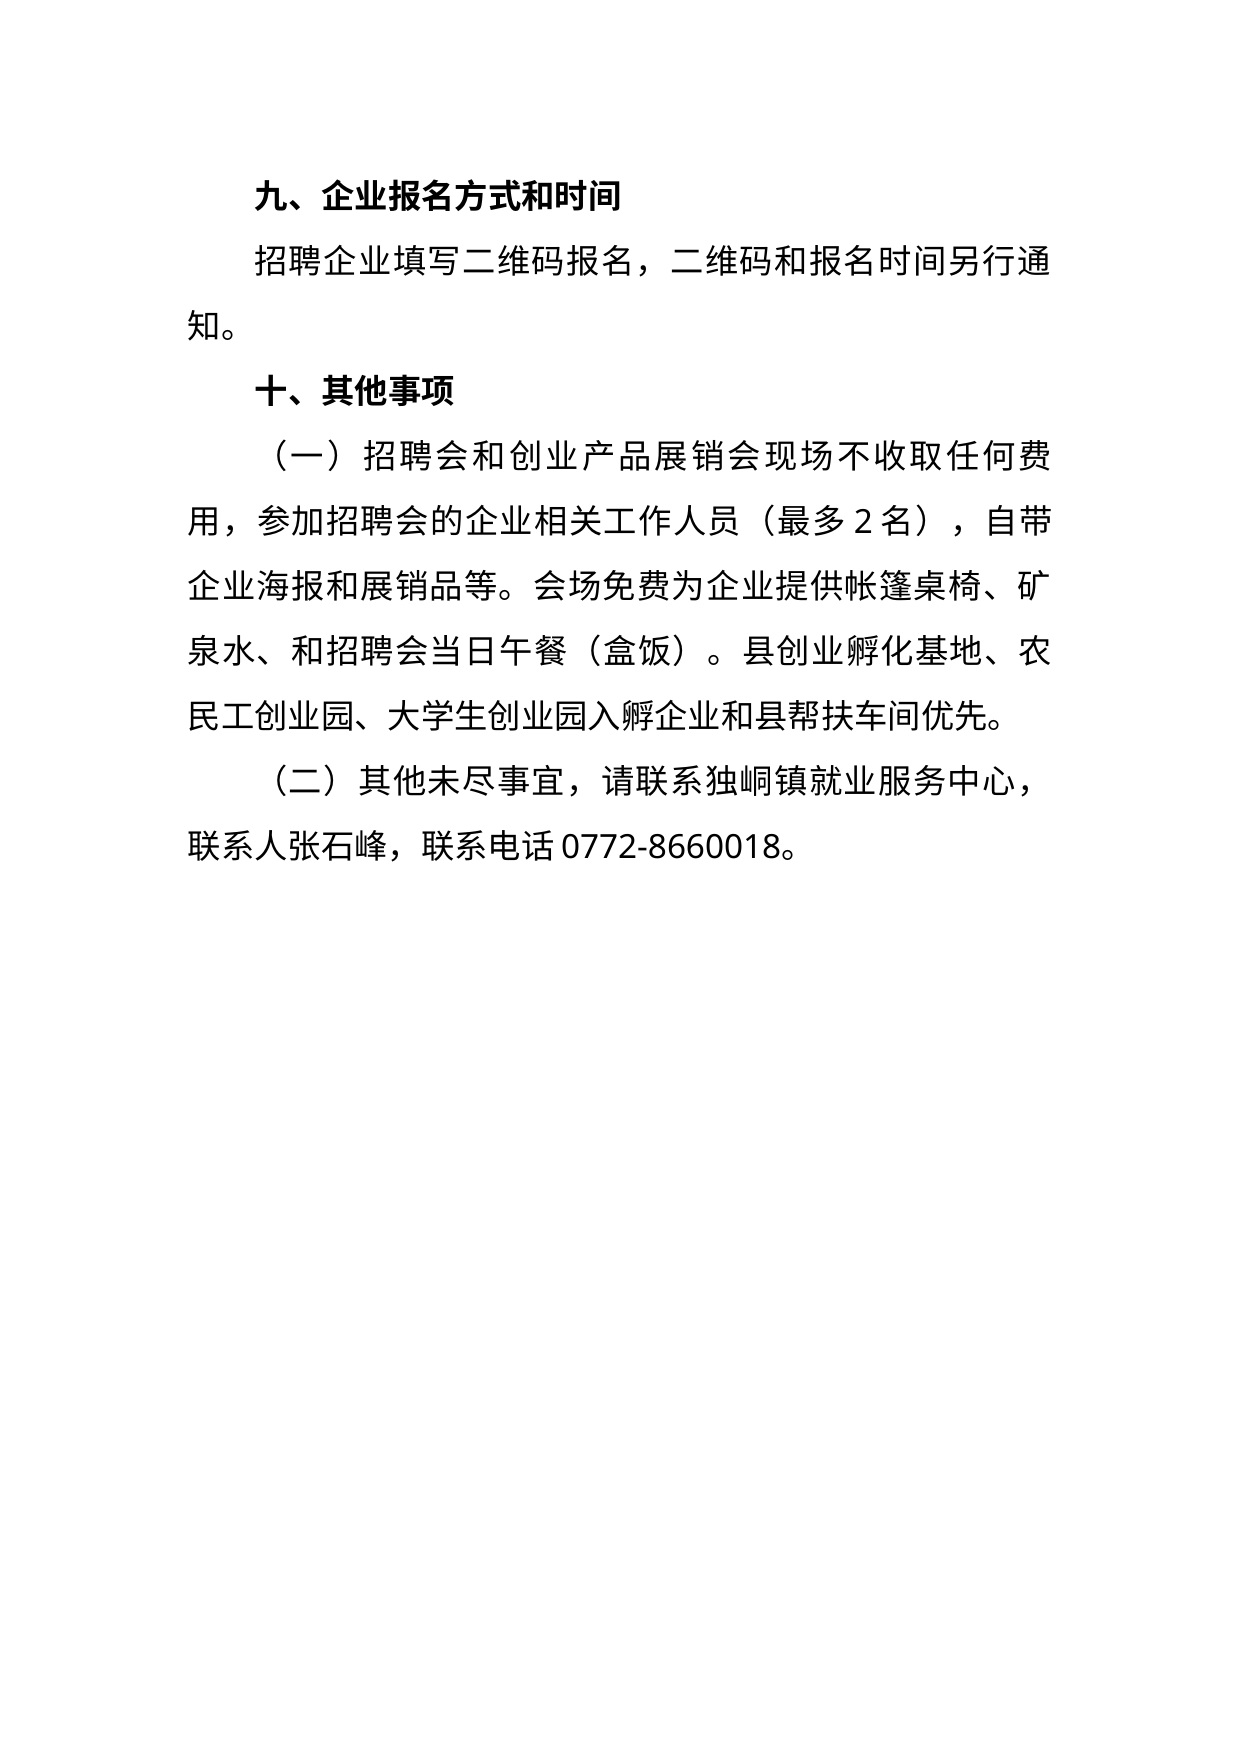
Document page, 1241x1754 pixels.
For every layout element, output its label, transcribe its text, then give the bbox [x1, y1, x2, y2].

list （二）其他未尽事宜，请联系独峒镇就业服务中心，联系人张石峰，联系电话0772-8660018。 [187, 747, 1053, 877]
list （一）招聘会和创业产品展销会现场不收取任何费用，参加招聘会的企业相关工作人员（最多2名），自带企业海报和展销品等。会场免费为企业提供帐篷桌椅、矿泉水、和招聘会当日午餐（盒饭）。县创业孵化基地、农民工创业园、大学生创业园入孵企业和县帮扶车间优先。 [187, 422, 1053, 747]
text 九、企业报名方式和时间 [187, 162, 1053, 227]
text 招聘企业填写二维码报名，二维码和报名时间另行通知。 [187, 227, 1053, 357]
text 十、其他事项 [187, 357, 1053, 422]
